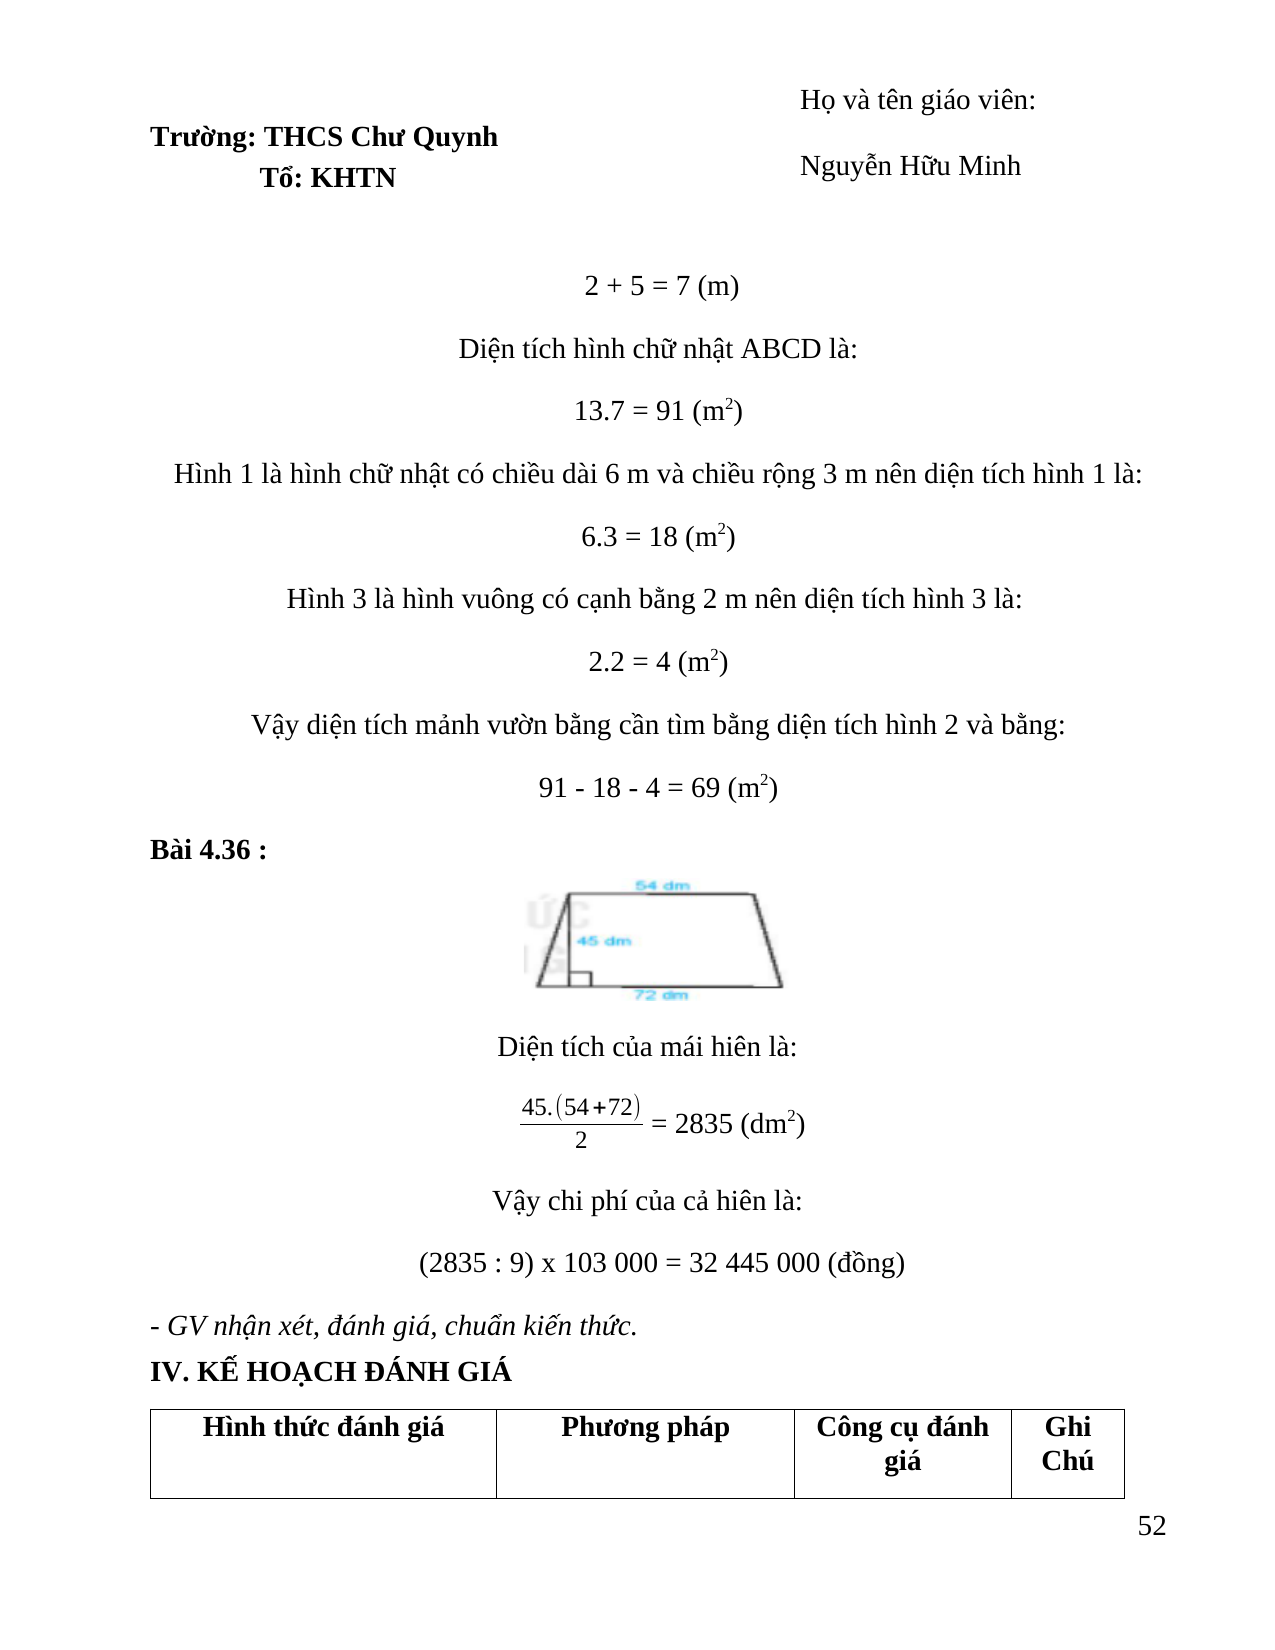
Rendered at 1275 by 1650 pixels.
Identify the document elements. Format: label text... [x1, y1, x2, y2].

text 91 - 18 - 4 = 69 (m2) [150, 770, 1167, 803]
text 6.3 = 18 (m2) [150, 519, 1167, 552]
table_header Công cụ đánh giá [795, 1410, 1011, 1497]
text Hình 3 là hình vuông có cạnh bằng 2 m nên diện tích hình 3 là: [150, 582, 1167, 615]
text 2 + 5 = 7 (m) [150, 268, 1167, 302]
text Diện tích của mái hiên là: [150, 1029, 1167, 1063]
text (2835 : 9) x 103 000 = 32 445 000 (đồng) [150, 1245, 1167, 1279]
text IV. KẾ HOẠCH ĐÁNH GIÁ [150, 1354, 1167, 1388]
text Vậy diện tích mảnh vườn bằng cần tìm bằng diện tích hình 2 và bằng: [150, 707, 1167, 741]
table_header Ghi Chú [1012, 1410, 1124, 1497]
text = 2835 (dm2) [150, 1092, 1167, 1153]
text 13.7 = 91 (m2) [150, 393, 1167, 427]
picture [523, 878, 793, 1001]
text - GV nhận xét, đánh giá, chuẩn kiến thức. [150, 1308, 1167, 1342]
text Hình 1 là hình chữ nhật có chiều dài 6 m và chiều rộng 3 m nên diện tích hình 1 là: [150, 456, 1167, 490]
text Diện tích hình chữ nhật ABCD là: [150, 331, 1167, 364]
text Bài 4.36 : [150, 832, 1167, 866]
text Vậy chi phí của cả hiên là: [150, 1183, 1167, 1216]
table_header Hình thức đánh giá [151, 1410, 496, 1497]
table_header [497, 1410, 794, 1497]
text 2.2 = 4 (m2) [150, 644, 1167, 678]
